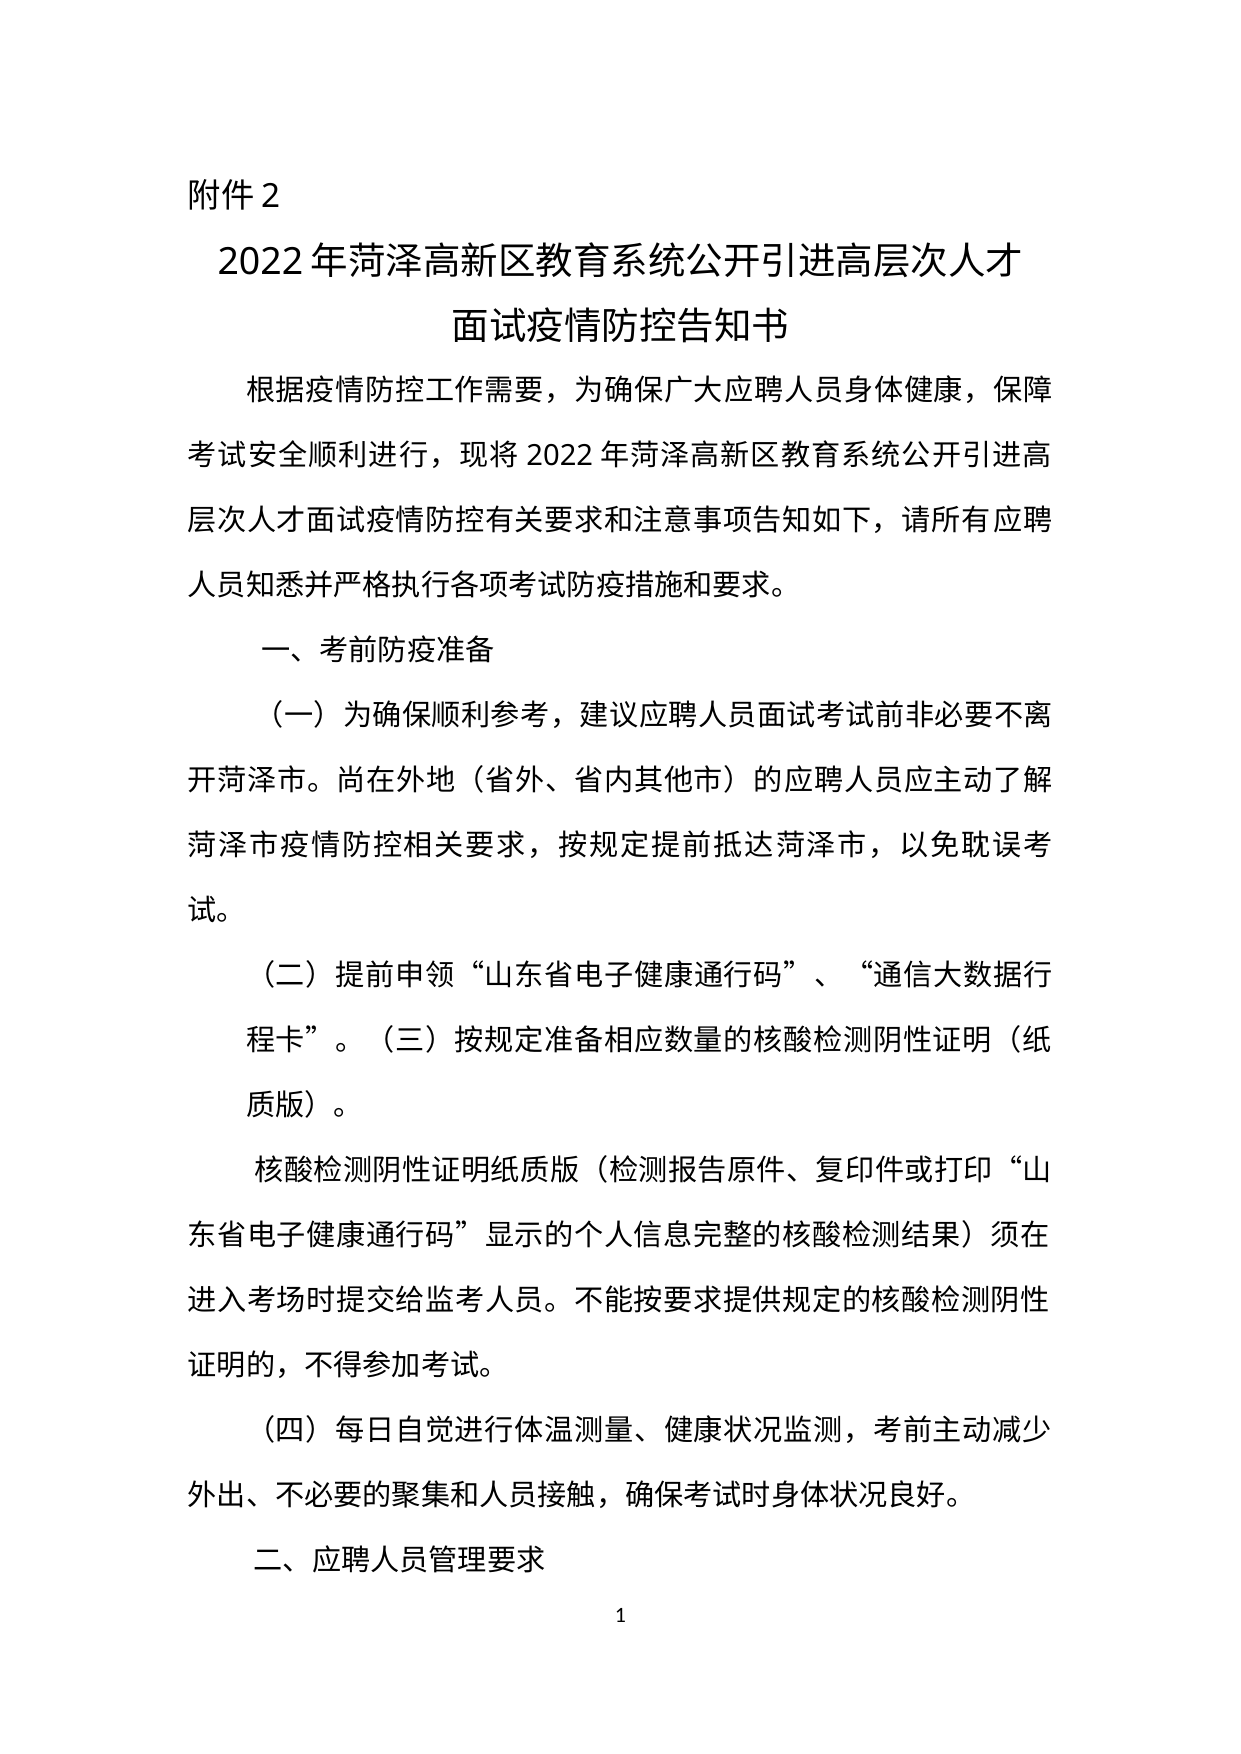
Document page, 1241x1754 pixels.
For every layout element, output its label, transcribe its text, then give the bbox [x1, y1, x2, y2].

text （一）为确保顺利参考，建议应聘人员面试考试前非必要不离开菏泽市。尚在外地（省外、省内其他市）的应聘人员应主动了解菏泽市疫情防控相关要求，按规定提前抵达菏泽市，以免耽误考试。 [187, 681, 1053, 941]
text （四）每日自觉进行体温测量、健康状况监测，考前主动减少外出、不必要的聚集和人员接触，确保考试时身体状况良好。 [187, 1396, 1053, 1526]
text （二）提前申领“山东省电子健康通行码”、“通信大数据行程卡”。（三）按规定准备相应数量的核酸检测阴性证明（纸质版）。 [246, 941, 1053, 1136]
text 面试疫情防控告知书 [187, 291, 1053, 356]
text 核酸检测阴性证明纸质版（检测报告原件、复印件或打印“山东省电子健康通行码”显示的个人信息完整的核酸检测结果）须在进入考场时提交给监考人员。不能按要求提供规定的核酸检测阴性证明的，不得参加考试。 [187, 1136, 1053, 1396]
text 一、考前防疫准备 [187, 616, 1053, 681]
text 2022年菏泽高新区教育系统公开引进高层次人才 [187, 226, 1053, 291]
text 附件2 [187, 161, 1053, 226]
text 二、应聘人员管理要求 [187, 1526, 1053, 1591]
text 根据疫情防控工作需要，为确保广大应聘人员身体健康，保障考试安全顺利进行，现将2022年菏泽高新区教育系统公开引进高层次人才面试疫情防控有关要求和注意事项告知如下，请所有应聘人员知悉并严格执行各项考试防疫措施和要求。 [187, 356, 1053, 616]
